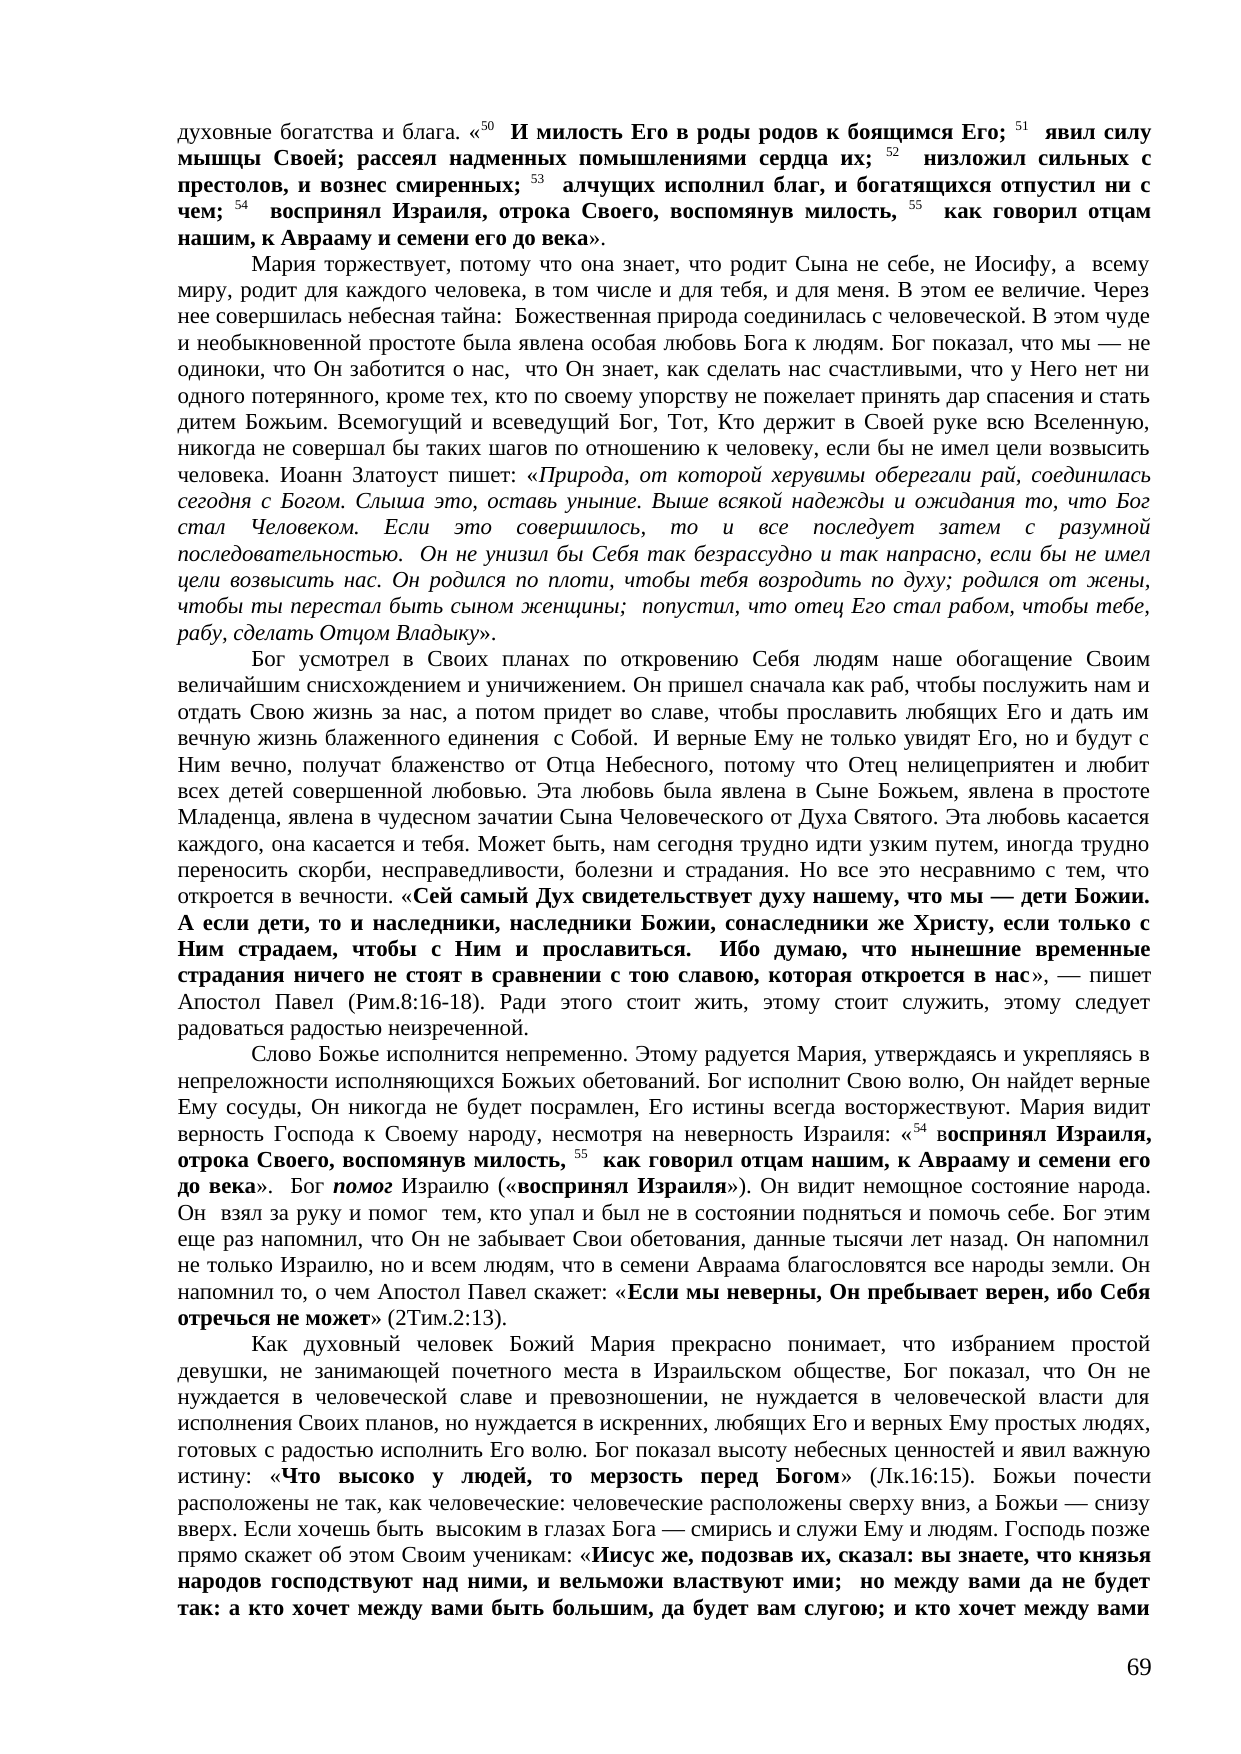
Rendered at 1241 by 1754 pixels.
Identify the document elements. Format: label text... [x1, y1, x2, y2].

text Бог усмотрел в Своих планах по откровению Себя людям наше обогащение Своим величайшим снисхождением и уничижением. Он пришел сначала как раб, чтобы послужить нам и отдать Свою жизнь за нас, а потом придет во славе, чтобы прославить любящих Его и дать им вечную жизнь блаженного единения с Собой. И верные Ему не только увидят Его, но и будут с Ним вечно, получат блаженство от Отца Небесного, потому что Отец нелицеприятен и любит всех детей совершенной любовью. Эта любовь была явлена в Сыне Божьем, явлена в простоте Младенца, явлена в чудесном зачатии Сына Человеческого от Духа Святого. Эта любовь касается каждого, она касается и тебя. Может быть, нам сегодня трудно идти узким путем, иногда трудно переносить скорби, несправедливости, болезни и страдания. Но все это несравнимо с тем, что откроется в вечности. «Сей самый Дух свидетельствует духу нашему, что мы — дети Божии. А если дети, то и наследники, наследники Божии, сонаследники же Христу, если только с Ним страдаем, чтобы с Ним и прославиться. Ибо думаю, что нынешние временные страдания ничего не стоят в сравнении с тою славою, которая откроется в нас», — пишет Апостол Павел (Рим.8:16-18). Ради этого стоит жить, этому стоит служить, этому следует радоваться радостью неизреченной. [177, 645, 1152, 1041]
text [177, 118, 1152, 250]
text Мария торжествует, потому что она знает, что родит Сына не себе, не Иосифу, а всему миру, родит для каждого человека, в том числе и для тебя, и для меня. В этом ее величие. Через нее совершилась небесная тайна: Божественная природа соединилась с человеческой. В этом чуде и необыкновенной простоте была явлена особая любовь Бога к людям. Бог показал, что мы — не одиноки, что Он заботится о нас, что Он знает, как сделать нас счастливыми, что у Него нет ни одного потерянного, кроме тех, кто по своему упорству не пожелает принять дар спасения и стать дитем Божьим. Всемогущий и всеведущий Бог, Тот, Кто держит в Своей руке всю Вселенную, никогда не совершал бы таких шагов по отношению к человеку, если бы не имел цели возвысить человека. Иоанн Златоуст пишет: «Природа, от которой херувимы оберегали рай, соединилась сегодня с Богом. Слыша это, оставь уныние. Выше всякой надежды и ожидания то, что Бог стал Человеком. Если это совершилось, то и все последует затем с разумной последовательностью. Он не унизил бы Себя так безрассудно и так напрасно, если бы не имел цели возвысить нас. Он родился по плоти, чтобы тебя возродить по духу; родился от жены, чтобы ты перестал быть сыном женщины; попустил, что отец Его стал рабом, чтобы тебе, рабу, сделать Отцом Владыку». [177, 250, 1152, 645]
text Слово Божье исполнится непременно. Этому радуется Мария, утверждаясь и укрепляясь в непреложности исполняющихся Божьих обетований. Бог исполнит Свою волю, Он найдет верные Ему сосуды, Он никогда не будет посрамлен, Его истины всегда восторжествуют. Мария видит верность Господа к Своему народу, несмотря на неверность Израиля: «54 воспринял Израиля, отрока Своего, воспомянув милость, 55 как говорил отцам нашим, к Аврааму и семени его до века». Бог помог Израилю («воспринял Израиля»). Он видит немощное состояние народа. Он взял за руку и помог тем, кто упал и был не в состоянии подняться и помочь себе. Бог этим еще раз напомнил, что Он не забывает Свои обетования, данные тысячи лет назад. Он напомнил не только Израилю, но и всем людям, что в семени Авраама благословятся все народы земли. Он напомнил то, о чем Апостол Павел скажет: «Если мы неверны, Он пребывает верен, ибо Себя отречься не может» (2Тим.2:13). [177, 1041, 1152, 1330]
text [177, 1330, 1152, 1620]
